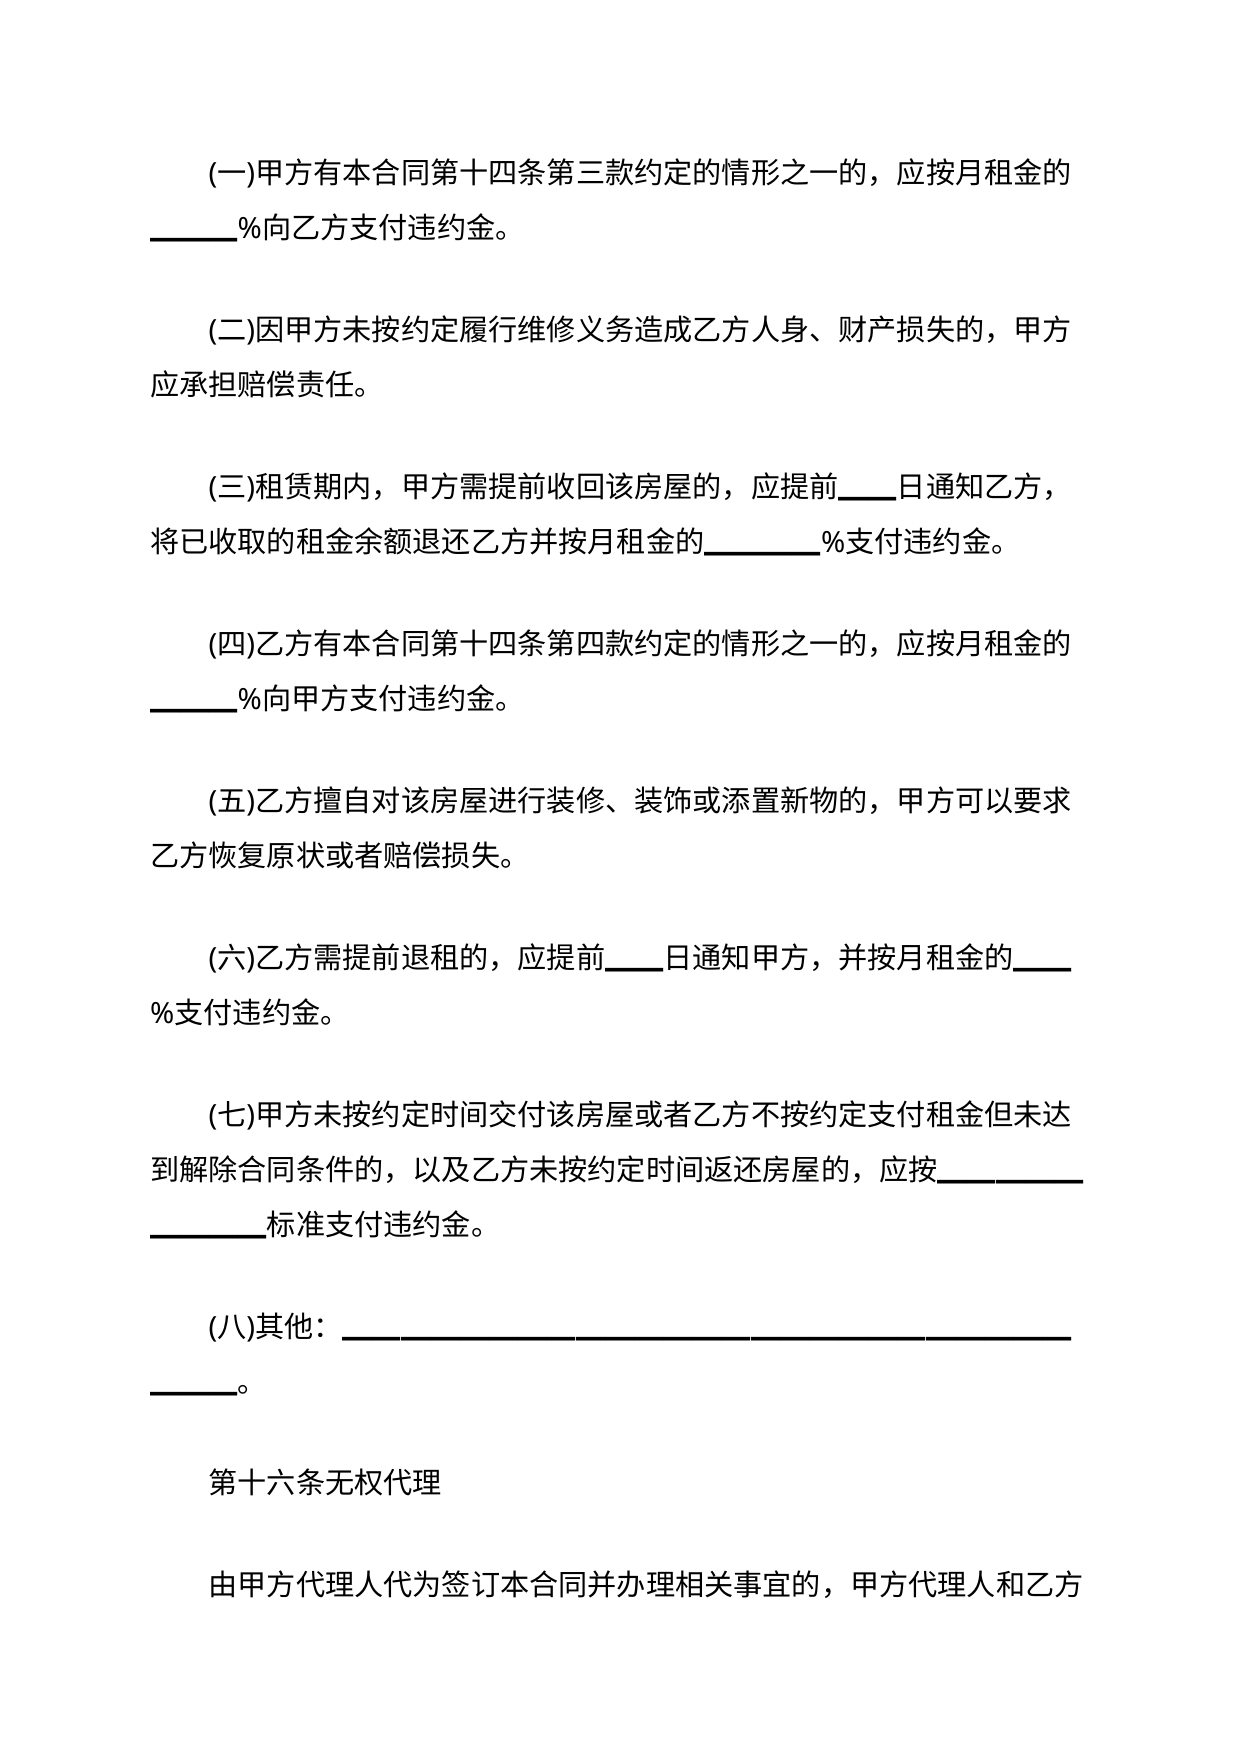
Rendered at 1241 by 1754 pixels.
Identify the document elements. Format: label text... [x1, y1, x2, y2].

text (八)其他：▁▁▁▁▁▁▁▁▁▁▁▁▁▁▁▁▁▁▁▁▁▁▁▁▁▁▁▁。 [150, 1303, 1090, 1400]
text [150, 1562, 1090, 1604]
text (二)因甲方未按约定履行维修义务造成乙方人身、财产损失的，甲方应承担赔偿责任。 [150, 307, 1090, 404]
text 第十六条无权代理 [150, 1460, 1090, 1502]
text (五)乙方擅自对该房屋进行装修、装饰或添置新物的，甲方可以要求乙方恢复原状或者赔偿损失。 [150, 778, 1090, 875]
text (四)乙方有本合同第十四条第四款约定的情形之一的，应按月租金的▁▁▁%向甲方支付违约金。 [150, 621, 1090, 718]
text (七)甲方未按约定时间交付该房屋或者乙方不按约定支付租金但未达到解除合同条件的，以及乙方未按约定时间返还房屋的，应按▁▁▁▁▁▁▁▁▁标准支付违约金。 [150, 1091, 1090, 1244]
text (六)乙方需提前退租的，应提前▁▁日通知甲方，并按月租金的▁▁%支付违约金。 [150, 934, 1090, 1032]
text (一)甲方有本合同第十四条第三款约定的情形之一的，应按月租金的▁▁▁%向乙方支付违约金。 [150, 150, 1090, 247]
text (三)租赁期内，甲方需提前收回该房屋的，应提前▁▁日通知乙方，将已收取的租金余额退还乙方并按月租金的▁▁▁▁%支付违约金。 [150, 464, 1090, 561]
